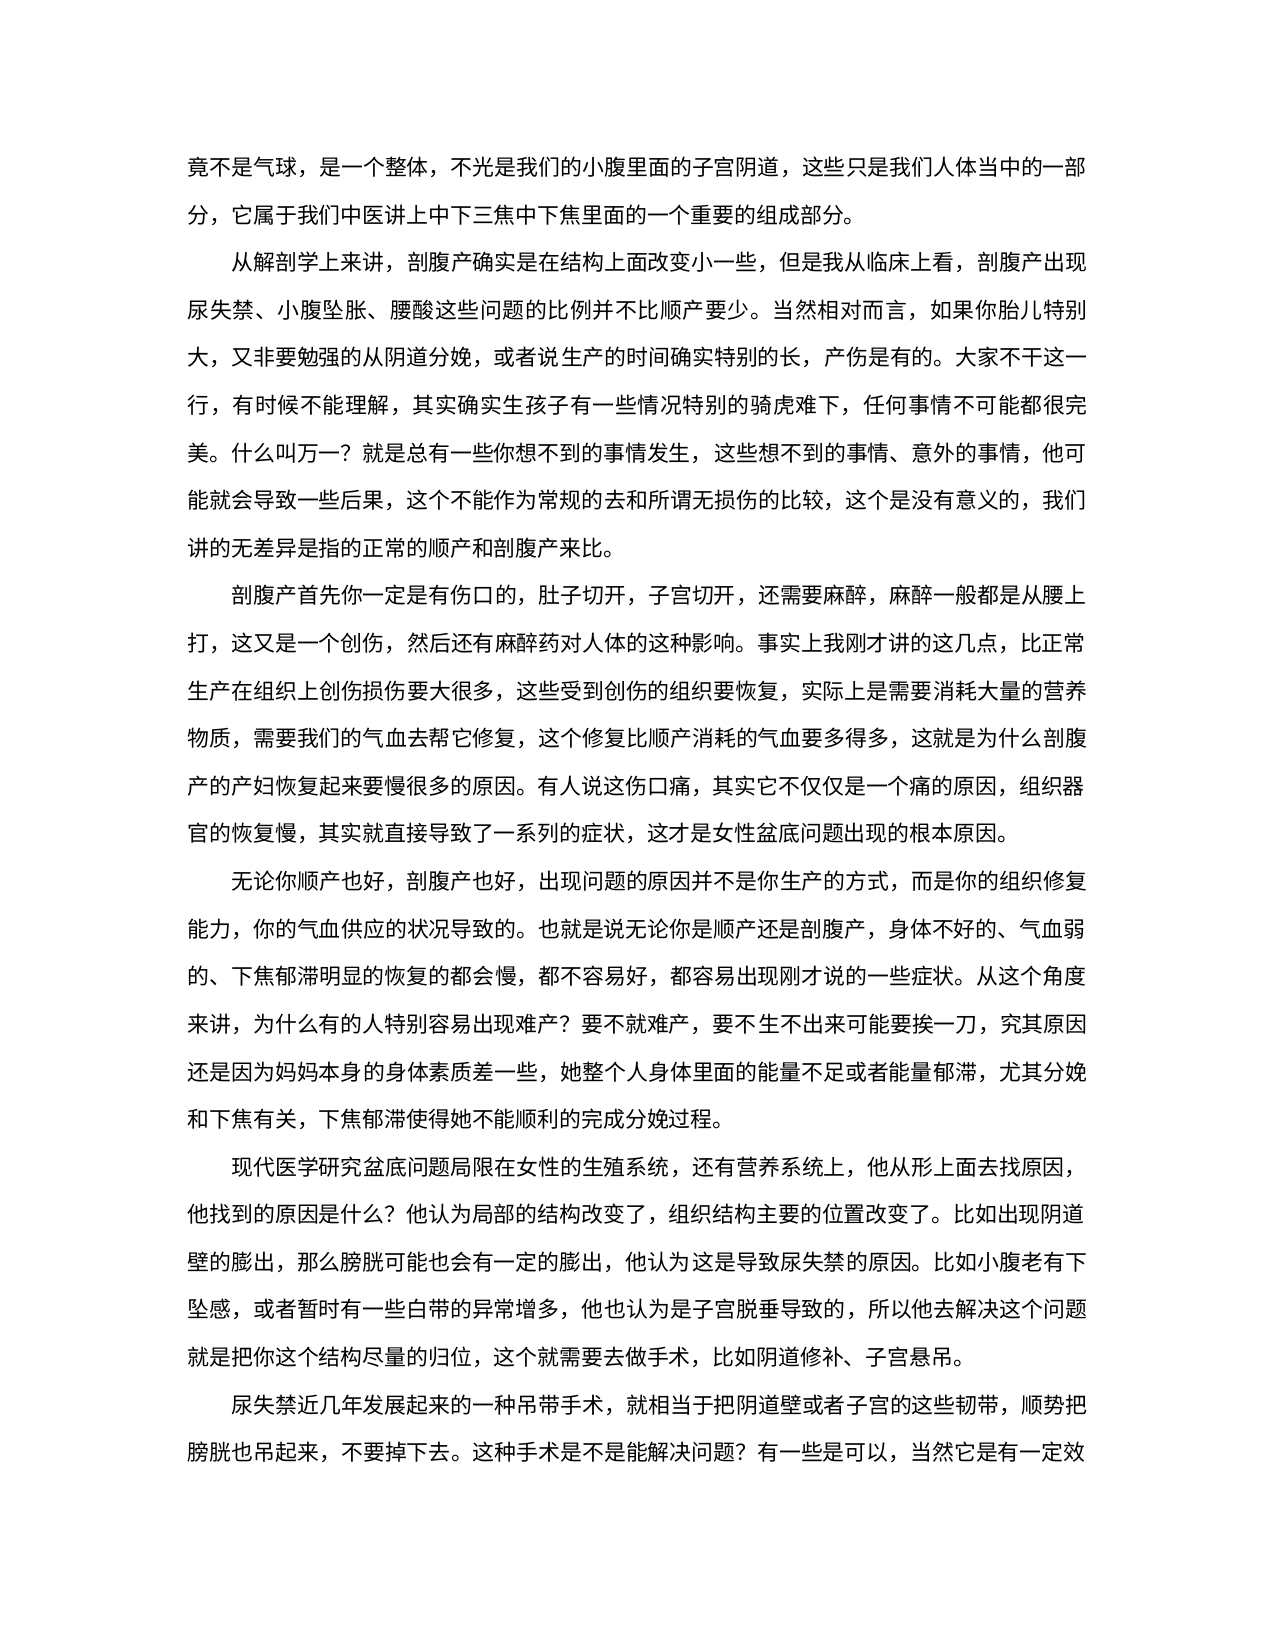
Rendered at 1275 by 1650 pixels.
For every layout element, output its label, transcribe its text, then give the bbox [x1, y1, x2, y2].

text 现代医学研究盆底问题局限在女性的生殖系统，还有营养系统上，他从形上面去找原因，他找到的原因是什么？他认为局部的结构改变了，组织结构主要的位置改变了。比如出现阴道壁的膨出，那么膀胱可能也会有一定的膨出，他认为这是导致尿失禁的原因。比如小腹老有下坠感，或者暂时有一些白带的异常增多，他也认为是子宫脱垂导致的，所以他去解决这个问题就是把你这个结构尽量的归位，这个就需要去做手术，比如阴道修补、子宫悬吊。 [187, 1150, 1087, 1372]
text 从解剖学上来讲，剖腹产确实是在结构上面改变小一些，但是我从临床上看，剖腹产出现尿失禁、小腹坠胀、腰酸这些问题的比例并不比顺产要少。当然相对而言，如果你胎儿特别大，又非要勉强的从阴道分娩，或者说生产的时间确实特别的长，产伤是有的。大家不干这一行，有时候不能理解，其实确实生孩子有一些情况特别的骑虎难下，任何事情不可能都很完美。什么叫万一？就是总有一些你想不到的事情发生，这些想不到的事情、意外的事情，他可能就会导致一些后果，这个不能作为常规的去和所谓无损伤的比较，这个是没有意义的，我们讲的无差异是指的正常的顺产和剖腹产来比。 [187, 245, 1087, 563]
text 无论你顺产也好，剖腹产也好，出现问题的原因并不是你生产的方式，而是你的组织修复能力，你的气血供应的状况导致的。也就是说无论你是顺产还是剖腹产，身体不好的、气血弱的、下焦郁滞明显的恢复的都会慢，都不容易好，都容易出现刚才说的一些症状。从这个角度来讲，为什么有的人特别容易出现难产？要不就难产，要不生不出来可能要挨一刀，究其原因还是因为妈妈本身的身体素质差一些，她整个人身体里面的能量不足或者能量郁滞，尤其分娩和下焦有关，下焦郁滞使得她不能顺利的完成分娩过程。 [187, 864, 1087, 1134]
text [187, 1388, 1087, 1467]
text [187, 150, 1087, 229]
text 剖腹产首先你一定是有伤口的，肚子切开，子宫切开，还需要麻醉，麻醉一般都是从腰上打，这又是一个创伤，然后还有麻醉药对人体的这种影响。事实上我刚才讲的这几点，比正常生产在组织上创伤损伤要大很多，这些受到创伤的组织要恢复，实际上是需要消耗大量的营养物质，需要我们的气血去帮它修复，这个修复比顺产消耗的气血要多得多，这就是为什么剖腹产的产妇恢复起来要慢很多的原因。有人说这伤口痛，其实它不仅仅是一个痛的原因，组织器官的恢复慢，其实就直接导致了一系列的症状，这才是女性盆底问题出现的根本原因。 [187, 578, 1087, 848]
